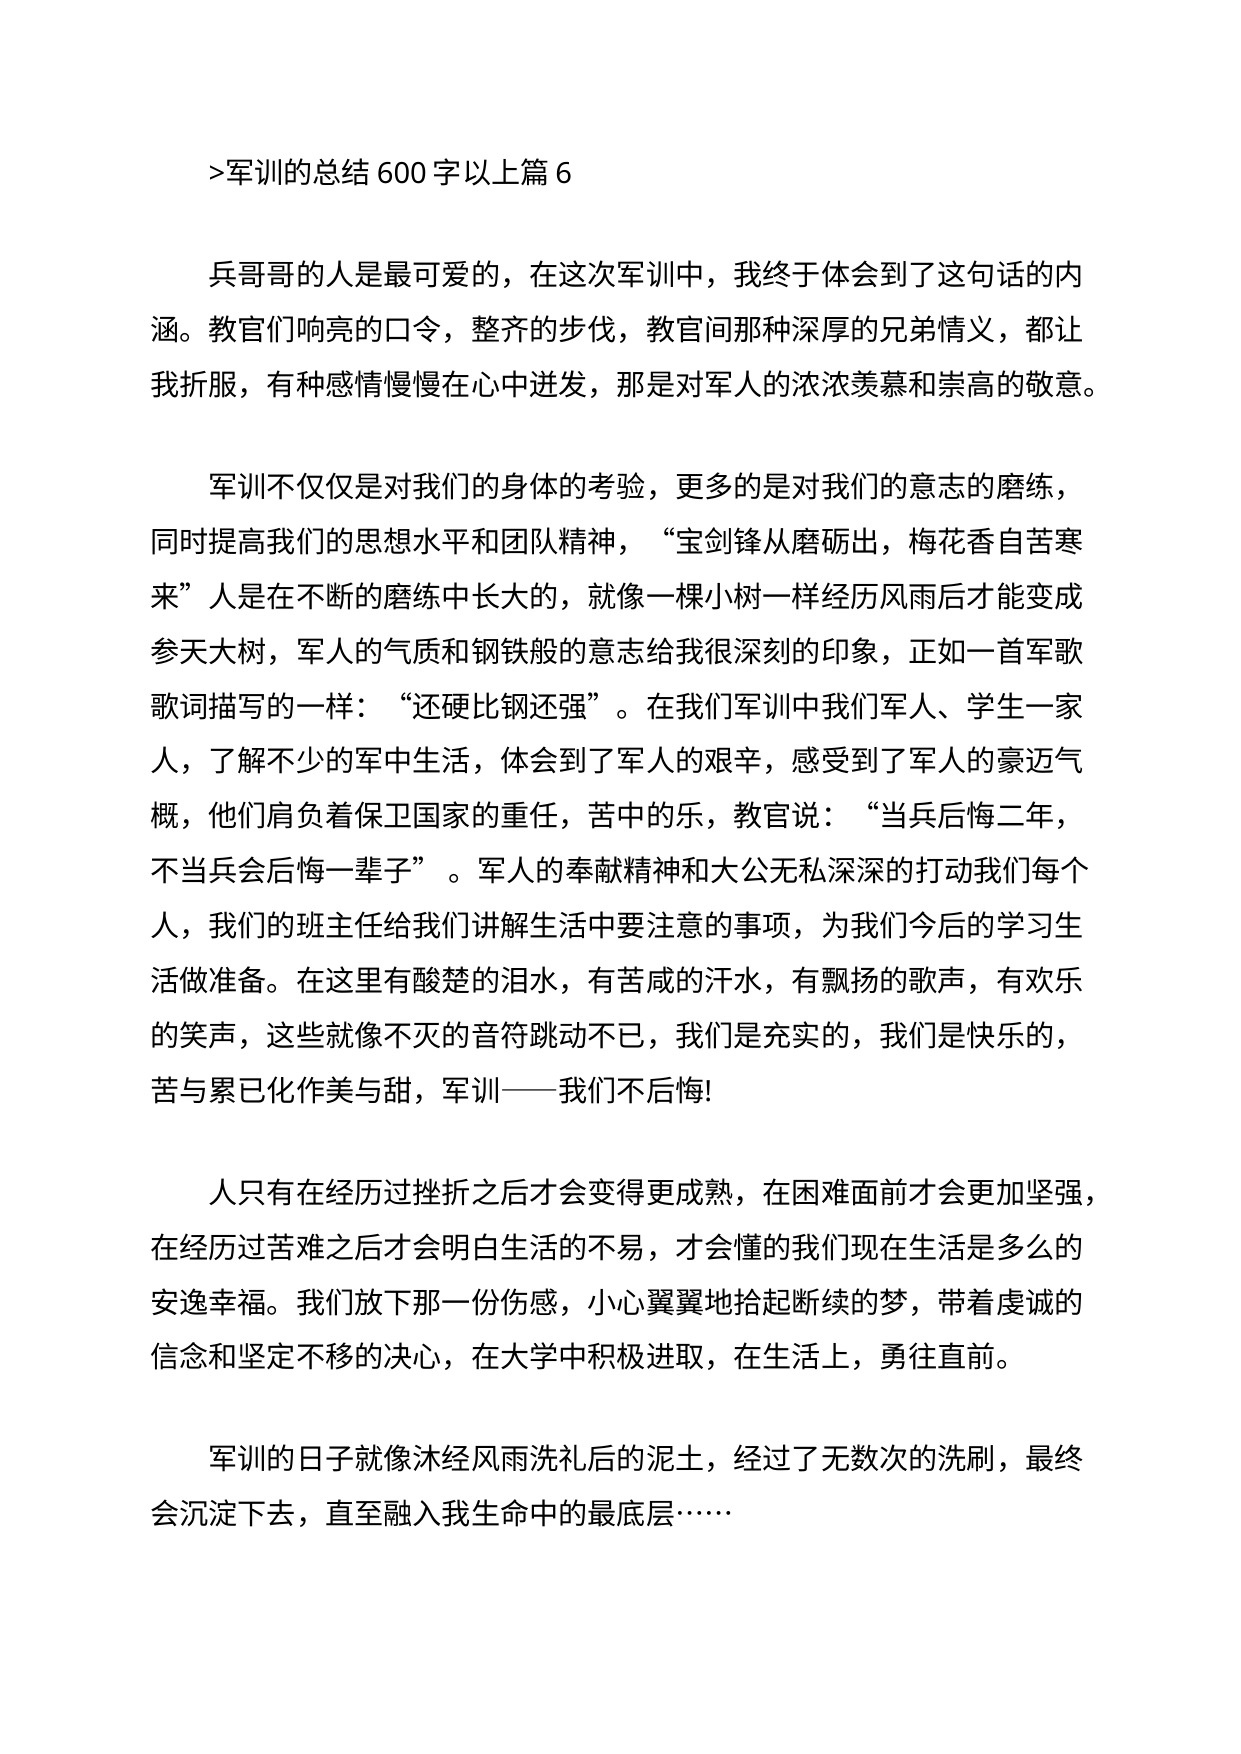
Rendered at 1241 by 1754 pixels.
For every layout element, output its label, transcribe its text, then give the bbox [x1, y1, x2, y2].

text 军训不仅仅是对我们的身体的考验，更多的是对我们的意志的磨练，同时提高我们的思想水平和团队精神，“宝剑锋从磨砺出，梅花香自苦寒来”人是在不断的磨练中长大的，就像一棵小树一样经历风雨后才能变成参天大树，军人的气质和钢铁般的意志给我很深刻的印象，正如一首军歌歌词描写的一样：“还硬比钢还强”。在我们军训中我们军人、学生一家人，了解不少的军中生活，体会到了军人的艰辛，感受到了军人的豪迈气概，他们肩负着保卫国家的重任，苦中的乐，教官说：“当兵后悔二年，不当兵会后悔一辈子” 。军人的奉献精神和大公无私深深的打动我们每个人，我们的班主任给我们讲解生活中要注意的事项，为我们今后的学习生活做准备。在这里有酸楚的泪水，有苦咸的汗水，有飘扬的歌声，有欢乐的笑声，这些就像不灭的音符跳动不已，我们是充实的，我们是快乐的，苦与累已化作美与甜，军训——我们不后悔! [150, 463, 1090, 1110]
text >军训的总结600字以上篇6 [150, 150, 1090, 192]
text 人只有在经历过挫折之后才会变得更成熟，在困难面前才会更加坚强，在经历过苦难之后才会明白生活的不易，才会懂的我们现在生活是多么的安逸幸福。我们放下那一份伤感，小心翼翼地拾起断续的梦，带着虔诚的信念和坚定不移的决心，在大学中积极进取，在生活上，勇往直前。 [150, 1169, 1090, 1376]
text 兵哥哥的人是最可爱的，在这次军训中，我终于体会到了这句话的内涵。教官们响亮的口令，整齐的步伐，教官间那种深厚的兄弟情义，都让我折服，有种感情慢慢在心中迸发，那是对军人的浓浓羡慕和崇高的敬意。 [150, 252, 1090, 404]
text 军训的日子就像沐经风雨洗礼后的泥土，经过了无数次的洗刷，最终会沉淀下去，直至融入我生命中的最底层…… [150, 1436, 1090, 1533]
